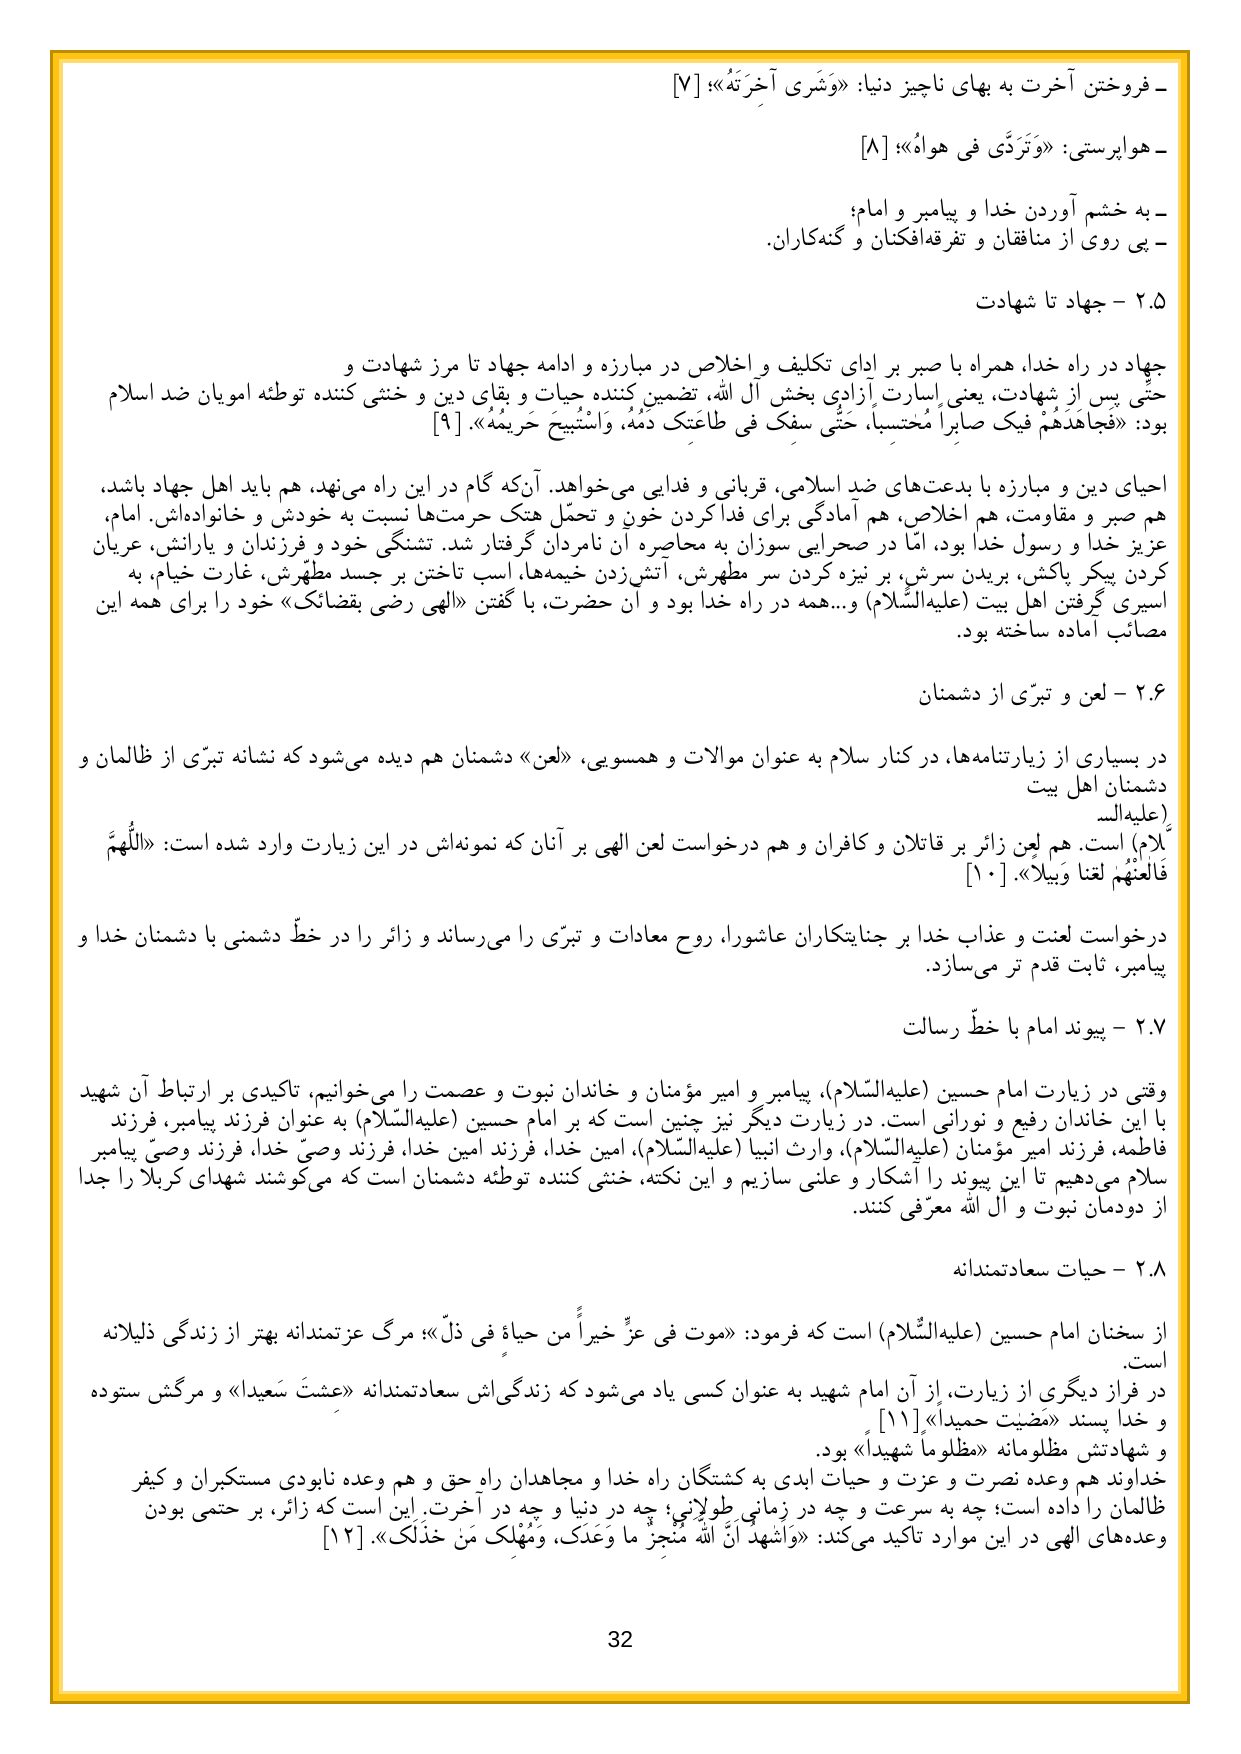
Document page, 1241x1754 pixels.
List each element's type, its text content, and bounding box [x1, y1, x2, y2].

text و شهادتش مظلومانه «مظلوماً شهیداً» بود. [74, 1439, 1167, 1468]
text ۲.۵ - جهاد تا شهادت [74, 291, 1167, 320]
text در بسیاری از زیارتنامه‌ها، در کنار سلام به عنوان موالات و همسویی، «لعن» دشمنان هم دیده می‌شود که نشانه تبرّی از ظالمان و دشمنان اهل بیت (علیه‌السّلام) است. هم لعن زائر بر قاتلان و کافران و هم درخواست لعن الهی بر آنان که نمونه‌اش در این زیارت وارد شده است: «اَللّهُمَّ فَالْعَنْهُمْ لَعْناً وَبیلاً». [۱۰] [74, 746, 1167, 892]
text ۲.۶ - لعن و تبرّی از دشمنان [74, 683, 1167, 713]
text وقتی در زیارت امام حسین (علیه‌السّلام)، پیامبر و امیر مؤمنان و خاندان نبوت و عصمت را می‌خوانیم، تاکیدی بر ارتباط آن شهید با این خاندان رفیع و نورانی است. در زیارت دیگر نیز چنین است که بر امام حسین (علیه‌السّلام) به عنوان فرزند پیامبر، فرزند فاطمه، فرزند امیر مؤمنان (علیه‌السّلام)، وارث انبیا (علیه‌السّلام)، امین خدا، فرزند امین خدا، فرزند وصیّ خدا، فرزند وصیّ پیامبر سلام می‌دهیم تا این پیوند را آشکار و علنی سازیم و این نکته، خنثی کننده توطئه دشمنان است که می‌کوشند شهدای کربلا را جدا از دودمان نبوت و آل الله معرّفی کنند. [74, 1080, 1167, 1226]
text جهاد در راه خدا، همراه با صبر بر ادای تکلیف و اخلاص در مبارزه و ادامه جهاد تا مرز شهادت و حتّی پس از شهادت، یعنی اسارتِ آزادی بخش آل الله، تضمین کننده حیات و بقای دین و خنثی کننده توطئه امویان ضد اسلام بود: «فَجاهَدَهُمْ فیک صابِراً مُحْتَسِباً، حَتّی سُفِک فی طاعَتِک دَمُهُ، وَاسْتُبیحَ حَریمُهُ». [۹] [74, 354, 1167, 441]
text ۲.۸ - حیات سعادتمندانه [74, 1259, 1167, 1289]
text ـ فروختن آخرت به بهای ناچیز دنیا: «وَشَری آخِرَتَهُ»؛ [۷] [74, 74, 1167, 103]
text ۲.۷ - پیوند امام با خطّ رسالت [74, 1017, 1167, 1047]
text ـ پی روی از منافقان و تفرقه‌افکنان و گنه‌کاران. [74, 228, 1167, 258]
text احیای دین و مبارزه با بدعت‌های ضد اسلامی، قربانی و فدایی می‌خواهد. آن‌که گام در این راه می‌نهد، هم باید اهل جهاد باشد، هم صبر و مقاومت، هم اخلاص، هم آمادگی برای فدا کردن خون و تحمّل هتک حرمت‌ها نسبت به خودش و خانواده‌اش. امام، عزیز خدا و رسول خدا بود، امّا در صحرایی سوزان به محاصره آن نامردان گرفتار شد. تشنگی خود و فرزندان و یارانش، عریان کردن پیکر پاکش، بریدن سرش، بر نیزه کردن سر مطهرش، آتش‌زدن خیمه‌ها، اسب تاختن بر جسد مطهّرش، غارت خیام، به اسیری گرفتن اهل بیت (علیه‌السّلام) و...همه در راه خدا بود و آن حضرت، با گفتن «الهی رضیً بقضائک» خود را برای همه این مصائب آماده ساخته بود. [74, 475, 1167, 650]
text ـ هواپرستی: «وَتَرَدّی فی هَواهُ»؛ [۸] [74, 137, 1167, 166]
text درخواست لعنت و عذاب خدا بر جنایتکاران عاشورا، روح معادات و تبرّی را می‌رساند و زائر را در خطّ دشمنی با دشمنان خدا و پیامبر، ثابت قدم‌ تر می‌سازد. [74, 926, 1167, 984]
text در فراز دیگری از زیارت، از آن امام شهید به عنوان کسی یاد می‌شود که زندگی‌اش سعادتمندانه «عِشتَ سَعیدا» و مرگش ستوده و خدا پسند «مَضیْتَ حمیداً» [۱۱] [74, 1381, 1167, 1439]
text خداوند هم وعده نصرت و عزت و حیات ابدی به کشتگان راه خدا و مجاهدان راه حق و هم وعده نابودی مستکبران و کیفر ظالمان را داده است؛ چه به سرعت و چه در زمانی طولانی؛ چه در دنیا و چه در آخرت. این است که زائر، بر حتمی بودن وعده‌های الهی در این موارد تاکید می‌کند: «وَاَشْهَدُ اَنَّ اللَّهَ مُنْجِزٌ ما وَعَدَک، وَمُهْلِک مَنْ خَذَلَک». [۱۲] [74, 1468, 1167, 1556]
text از سخنان امام حسین (علیه‌السّلام) است که فرمود: «موتٌ فی عزٍّ خیراًً من حیاةٍ فی ذلّ»؛ مرگ عزتمندانه بهتر از زندگی ذلیلانه است. [74, 1322, 1167, 1381]
text ـ به خشم آوردن خدا و پیامبر و امام؛ [74, 199, 1167, 228]
